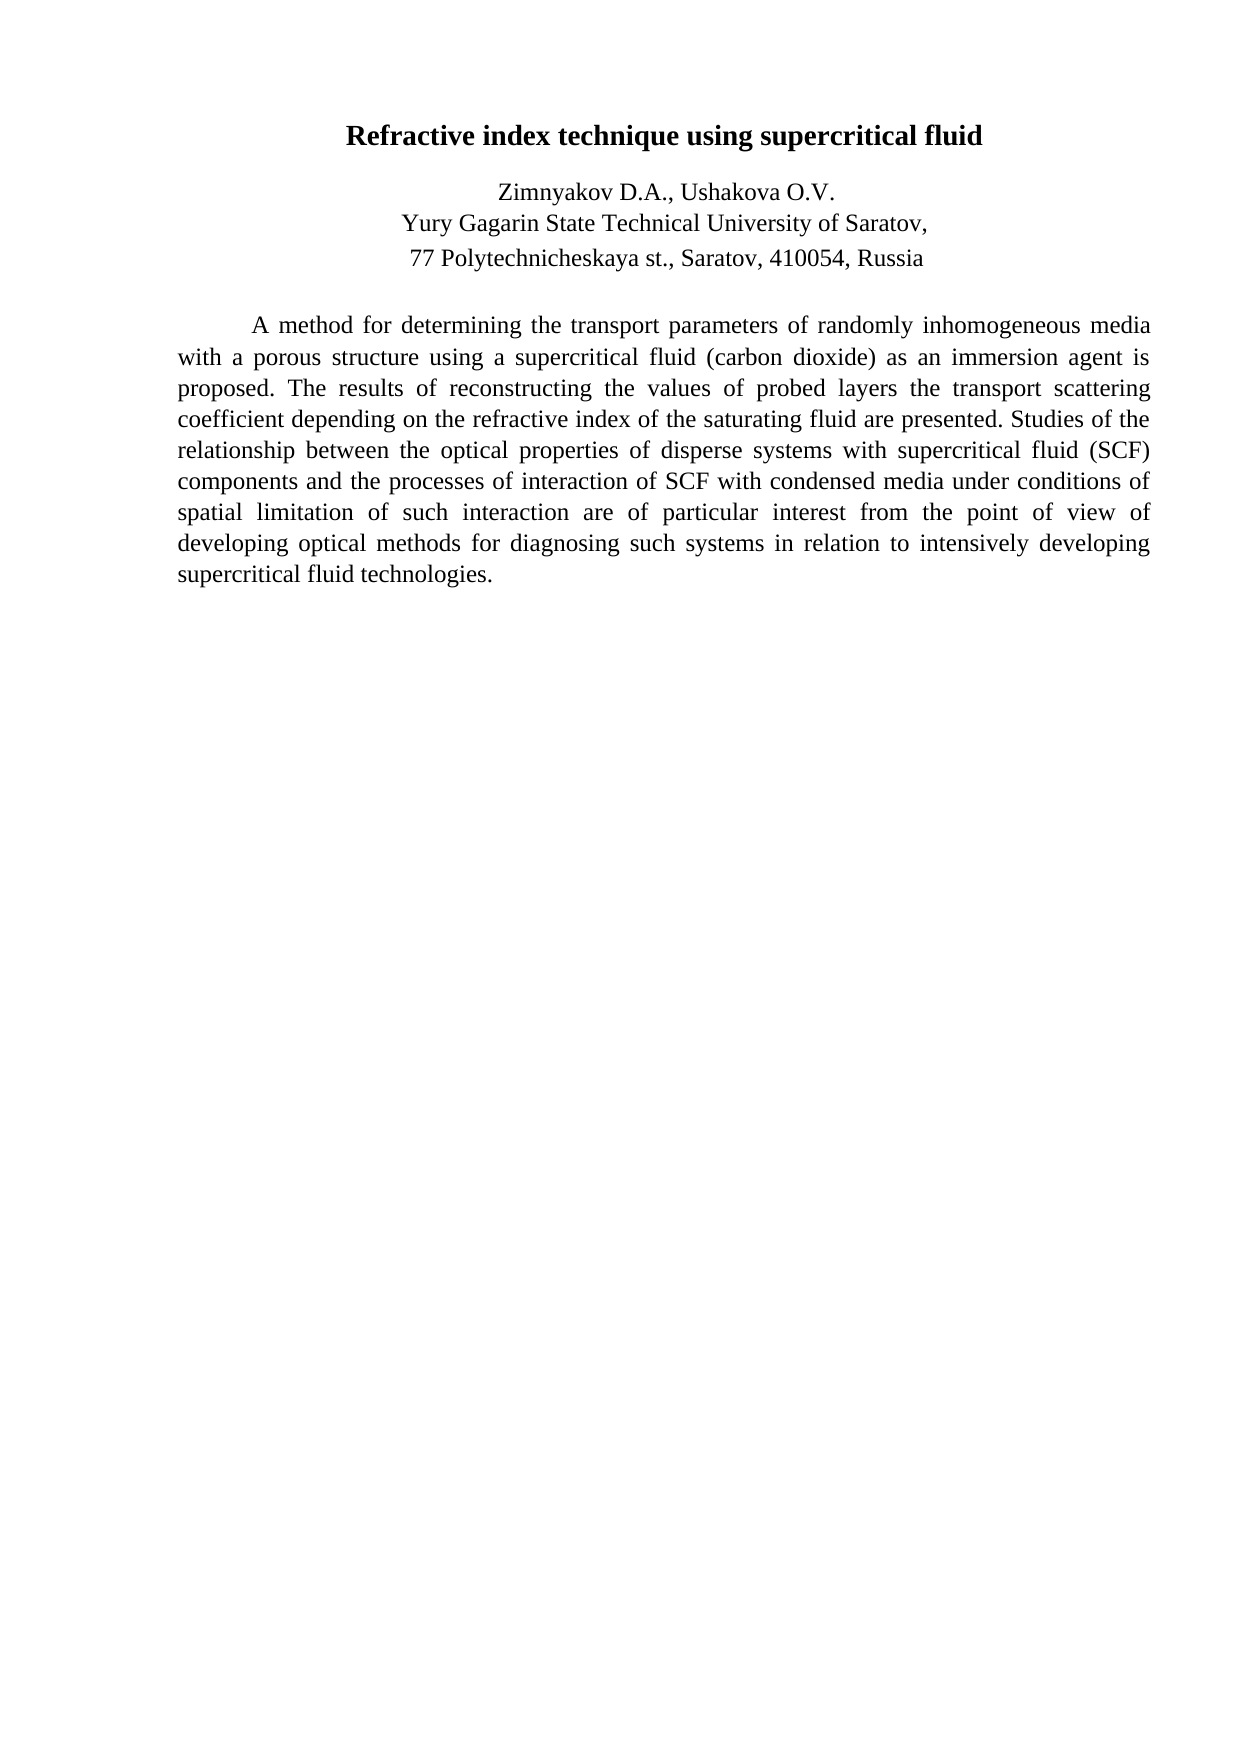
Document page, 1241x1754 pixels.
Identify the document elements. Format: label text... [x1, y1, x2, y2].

text 77 Polytechnicheskaya st., Saratov, 410054, Russia [181, 237, 1152, 274]
text Zimnyakov D.A., Ushakova O.V. [181, 171, 1152, 208]
text Yury Gagarin State Technical University of Saratov, [177, 208, 1152, 237]
text A method for determining the transport parameters of randomly inhomogeneous media with a porous structure using a supercritical fluid (carbon dioxide) as an immersion agent is proposed. The results of reconstructing the values of probed layers the transport scattering coefficient depending on the refractive index of the saturating fluid are presented. Studies of the relationship between the optical properties of disperse systems with supercritical fluid (SCF) components and the processes of interaction of SCF with condensed media under conditions of spatial limitation of such interaction are of particular interest from the point of view of developing optical methods for diagnosing such systems in relation to intensively developing supercritical fluid technologies. [177, 311, 1152, 588]
text Refractive index technique using supercritical fluid [177, 118, 1152, 152]
